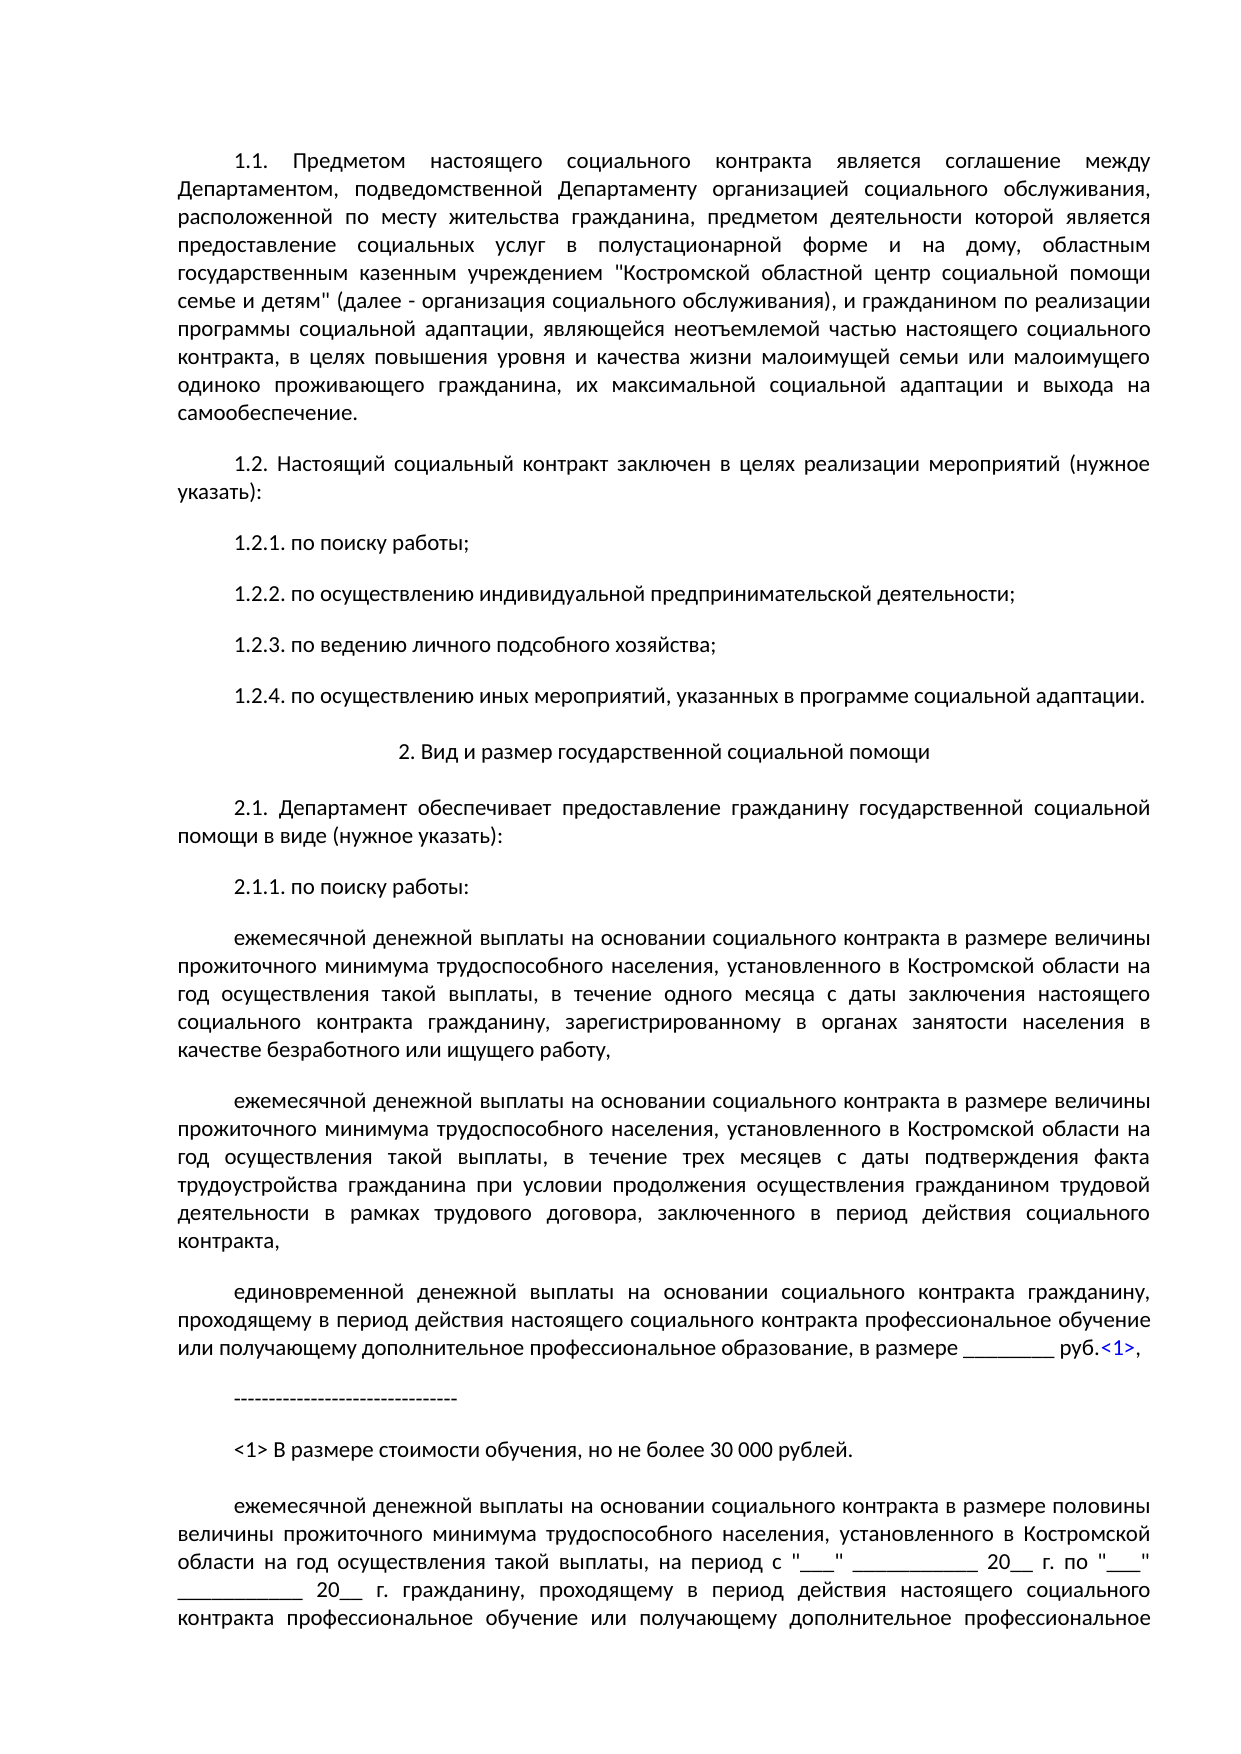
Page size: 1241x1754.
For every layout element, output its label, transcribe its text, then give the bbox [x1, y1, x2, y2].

text 2.1.1. по поиску работы: [177, 872, 1152, 900]
text ежемесячной денежной выплаты на основании социального контракта в размере величины прожиточного минимума трудоспособного населения, установленного в Костромской области на год осуществления такой выплаты, в течение трех месяцев с даты подтверждения факта трудоустройства гражданина при условии продолжения осуществления гражданином трудовой деятельности в рамках трудового договора, заключенного в период действия социального контракта, [177, 1086, 1152, 1254]
text 1.1. Предметом настоящего социального контракта является соглашение между Департаментом, подведомственной Департаменту организацией социального обслуживания, расположенной по месту жительства гражданина, предметом деятельности которой является предоставление социальных услуг в полустационарной форме и на дому, областным государственным казенным учреждением "Костромской областной центр социальной помощи семье и детям" (далее - организация социального обслуживания), и гражданином по реализации программы социальной адаптации, являющейся неотъемлемой частью настоящего социального контракта, в целях повышения уровня и качества жизни малоимущей семьи или малоимущего одиноко проживающего гражданина, их максимальной социальной адаптации и выхода на самообеспечение. [177, 146, 1152, 426]
text 1.2. Настоящий социальный контракт заключен в целях реализации мероприятий (нужное указать): [177, 449, 1152, 505]
text единовременной денежной выплаты на основании социального контракта гражданину, проходящему в период действия настоящего социального контракта профессиональное обучение или получающему дополнительное профессиональное образование, в размере ________ руб.<1>, [177, 1277, 1152, 1361]
text 1.2.4. по осуществлению иных мероприятий, указанных в программе социальной адаптации. [177, 681, 1152, 709]
text 1.2.2. по осуществлению индивидуальной предпринимательской деятельности; [177, 579, 1152, 607]
text ежемесячной денежной выплаты на основании социального контракта в размере величины прожиточного минимума трудоспособного населения, установленного в Костромской области на год осуществления такой выплаты, в течение одного месяца с даты заключения настоящего социального контракта гражданину, зарегистрированному в органах занятости населения в качестве безработного или ищущего работу, [177, 923, 1152, 1063]
text 1.2.1. по поиску работы; [177, 528, 1152, 556]
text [177, 1491, 1152, 1631]
text 2. Вид и размер государственной социальной помощи [177, 737, 1152, 765]
text <1> В размере стоимости обучения, но не более 30 000 рублей. [177, 1435, 1152, 1463]
text 2.1. Департамент обеспечивает предоставление гражданину государственной социальной помощи в виде (нужное указать): [177, 793, 1152, 849]
text -------------------------------- [177, 1384, 1152, 1412]
text 1.2.3. по ведению личного подсобного хозяйства; [177, 630, 1152, 658]
